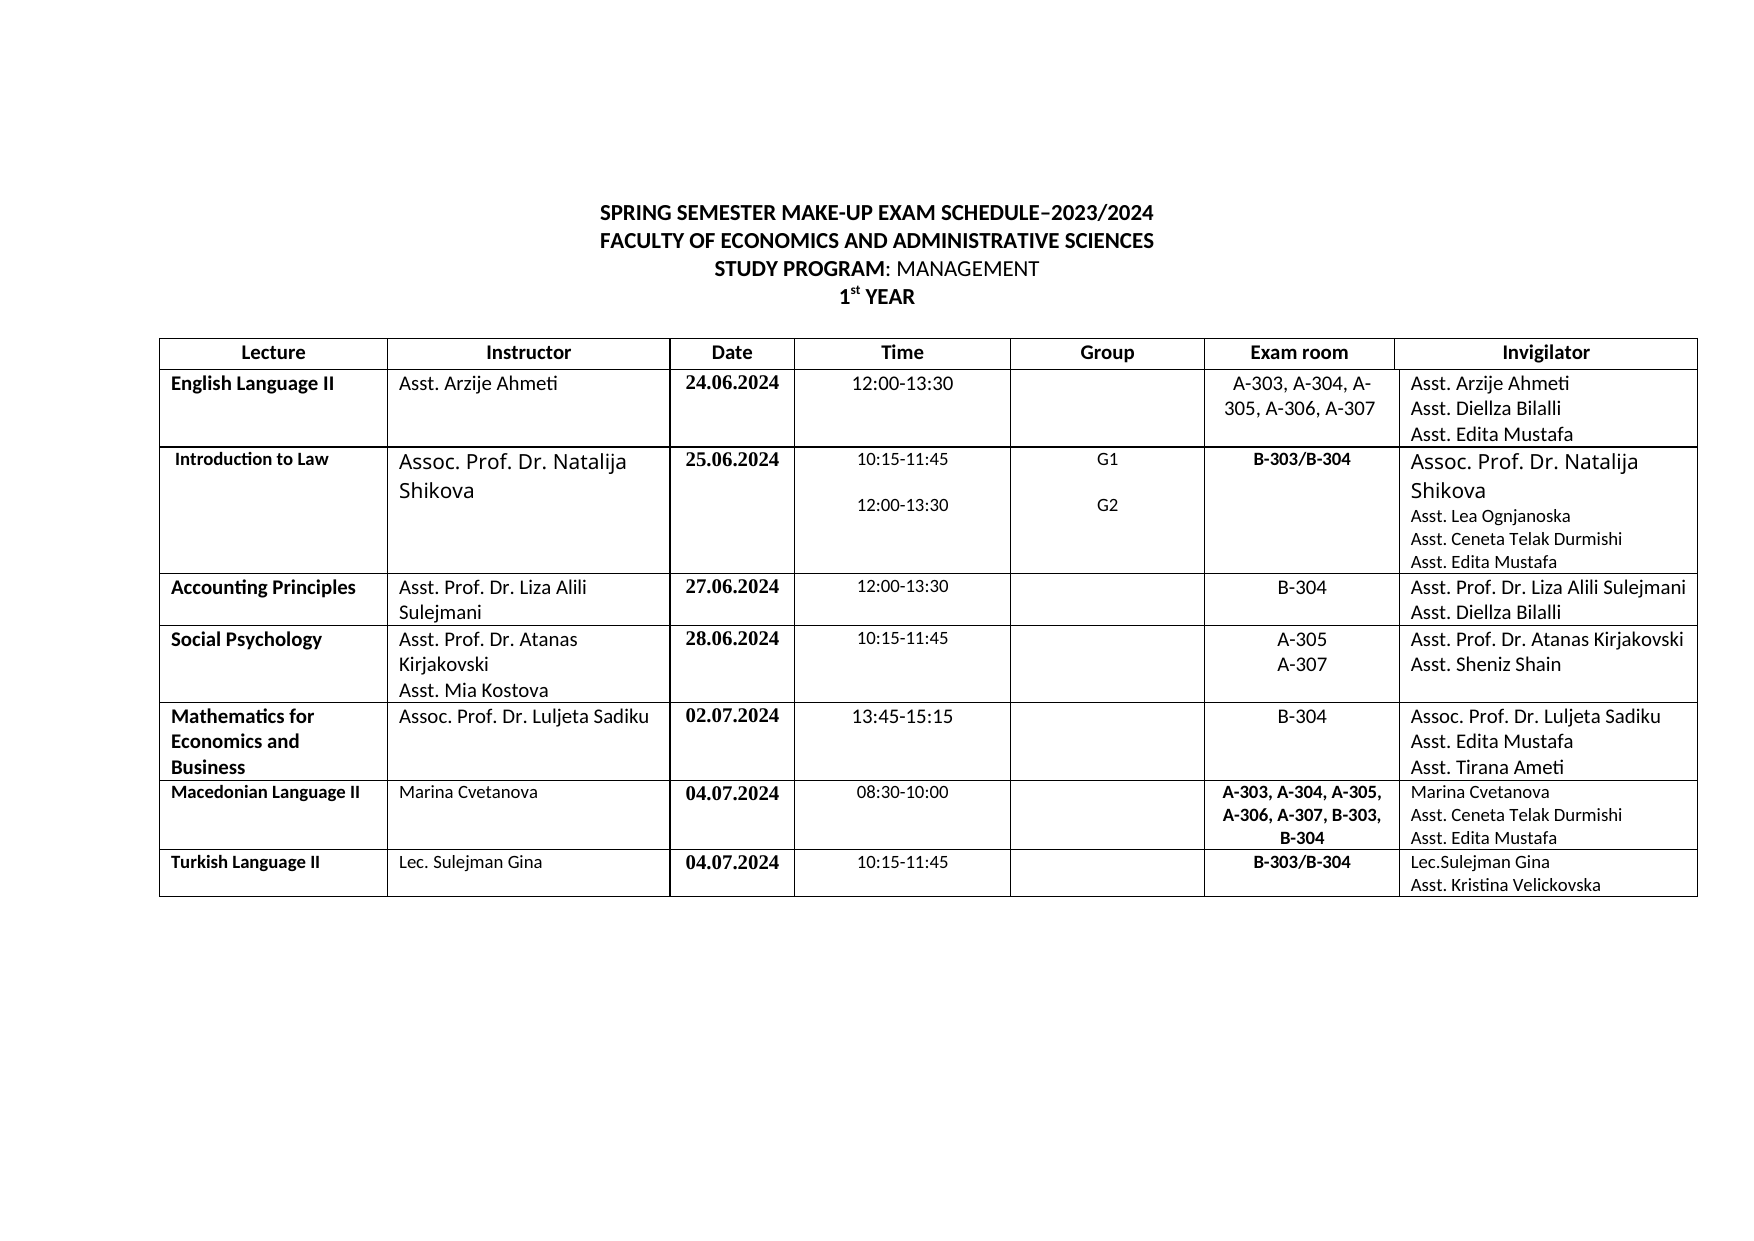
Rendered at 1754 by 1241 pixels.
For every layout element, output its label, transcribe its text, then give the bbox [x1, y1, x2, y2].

table_cell B-303/B-304 [1205, 448, 1399, 573]
table_cell 12:00-13:30 [795, 574, 1010, 625]
table_cell 24.06.2024 [671, 370, 794, 446]
table_cell [1011, 370, 1204, 446]
table_cell 25.06.2024 [671, 448, 794, 573]
table_cell Asst. Arzije Ahmeti [388, 370, 669, 446]
table_cell Assoc. Prof. Dr. Luljeta Sadiku [388, 703, 669, 779]
table_cell G1 G2 [1011, 448, 1204, 573]
text 1st YEAR [148, 282, 1606, 310]
table_cell Asst. Prof. Dr. Atanas Kirjakovski Asst. Sheniz Shain [1400, 626, 1697, 702]
table_cell A-303, A-304, A-305, A-306, A-307 [1205, 370, 1399, 446]
table_cell Asst. Prof. Dr. Atanas Kirjakovski Asst. Mia Kostova [388, 626, 669, 702]
table_header Invigilator [1395, 339, 1697, 369]
table_cell 08:30-10:00 [795, 781, 1010, 849]
table_cell Accounting Principles [160, 574, 387, 625]
table_cell B-304 [1205, 703, 1399, 779]
table_cell Asst. Prof. Dr. Liza Alili Sulejmani [388, 574, 669, 625]
table_cell B-304 [1205, 574, 1399, 625]
table_header Instructor [388, 339, 669, 369]
table_cell Asst. Arzije Ahmeti Asst. Diellza Bilalli Asst. Edita Mustafa [1400, 370, 1697, 446]
table_cell Assoc. Prof. Dr. Luljeta Sadiku Asst. Edita Mustafa Asst. Tirana Ameti [1400, 703, 1697, 779]
table_cell Assoc. Prof. Dr. Natalija Shikova Asst. Lea Ognjanoska Asst. Ceneta Telak Durmishi Asst. Edita Mustafa [1400, 448, 1697, 573]
table_cell Turkish Language II [160, 850, 387, 896]
table_header Exam room [1205, 339, 1394, 369]
table_header Time [795, 339, 1010, 369]
table_cell 12:00-13:30 [795, 370, 1010, 446]
table_cell 10:15-11:45 12:00-13:30 [795, 448, 1010, 573]
text FACULTY OF ECONOMICS AND ADMINISTRATIVE SCIENCES [148, 226, 1606, 254]
table_cell 04.07.2024 [671, 850, 794, 896]
text STUDY PROGRAM: MANAGEMENT [148, 254, 1606, 282]
table_cell Social Psychology [160, 626, 387, 702]
table_header Date [671, 339, 794, 369]
table_header Lecture [160, 339, 387, 369]
text SPRING SEMESTER MAKE-UP EXAM SCHEDULE–2023/2024 [148, 198, 1606, 226]
table_cell English Language II [160, 370, 387, 446]
table_cell A-303, A-304, A-305, A-306, A-307, B-303, B-304 [1205, 781, 1399, 849]
table_cell [1011, 574, 1204, 625]
table_cell 04.07.2024 [671, 781, 794, 849]
table_cell Lec. Sulejman Gina [388, 850, 669, 896]
table_cell A-305 A-307 [1205, 626, 1399, 702]
table_cell Macedonian Language II [160, 781, 387, 849]
table_cell 28.06.2024 [671, 626, 794, 702]
table_cell Introduction to Law [160, 448, 387, 573]
table_cell [1011, 703, 1204, 779]
table_header Group [1011, 339, 1204, 369]
table_cell 02.07.2024 [671, 703, 794, 779]
table_cell 13:45-15:15 [795, 703, 1010, 779]
table_cell Lec.Sulejman Gina Asst. Kristina Velickovska [1400, 850, 1697, 896]
table_cell [1011, 850, 1204, 896]
table_cell 10:15-11:45 [795, 850, 1010, 896]
table_cell 10:15-11:45 [795, 626, 1010, 702]
table_cell [1011, 626, 1204, 702]
table_cell [1011, 781, 1204, 849]
table_cell Marina Cvetanova Asst. Ceneta Telak Durmishi Asst. Edita Mustafa [1400, 781, 1697, 849]
table_cell Asst. Prof. Dr. Liza Alili Sulejmani Asst. Diellza Bilalli [1400, 574, 1697, 625]
table_cell Marina Cvetanova [388, 781, 669, 849]
table_cell Mathematics for Economics and Business [160, 703, 387, 779]
table_cell 27.06.2024 [671, 574, 794, 625]
table_cell B-303/B-304 [1205, 850, 1399, 896]
table_cell Assoc. Prof. Dr. Natalija Shikova [388, 448, 669, 573]
